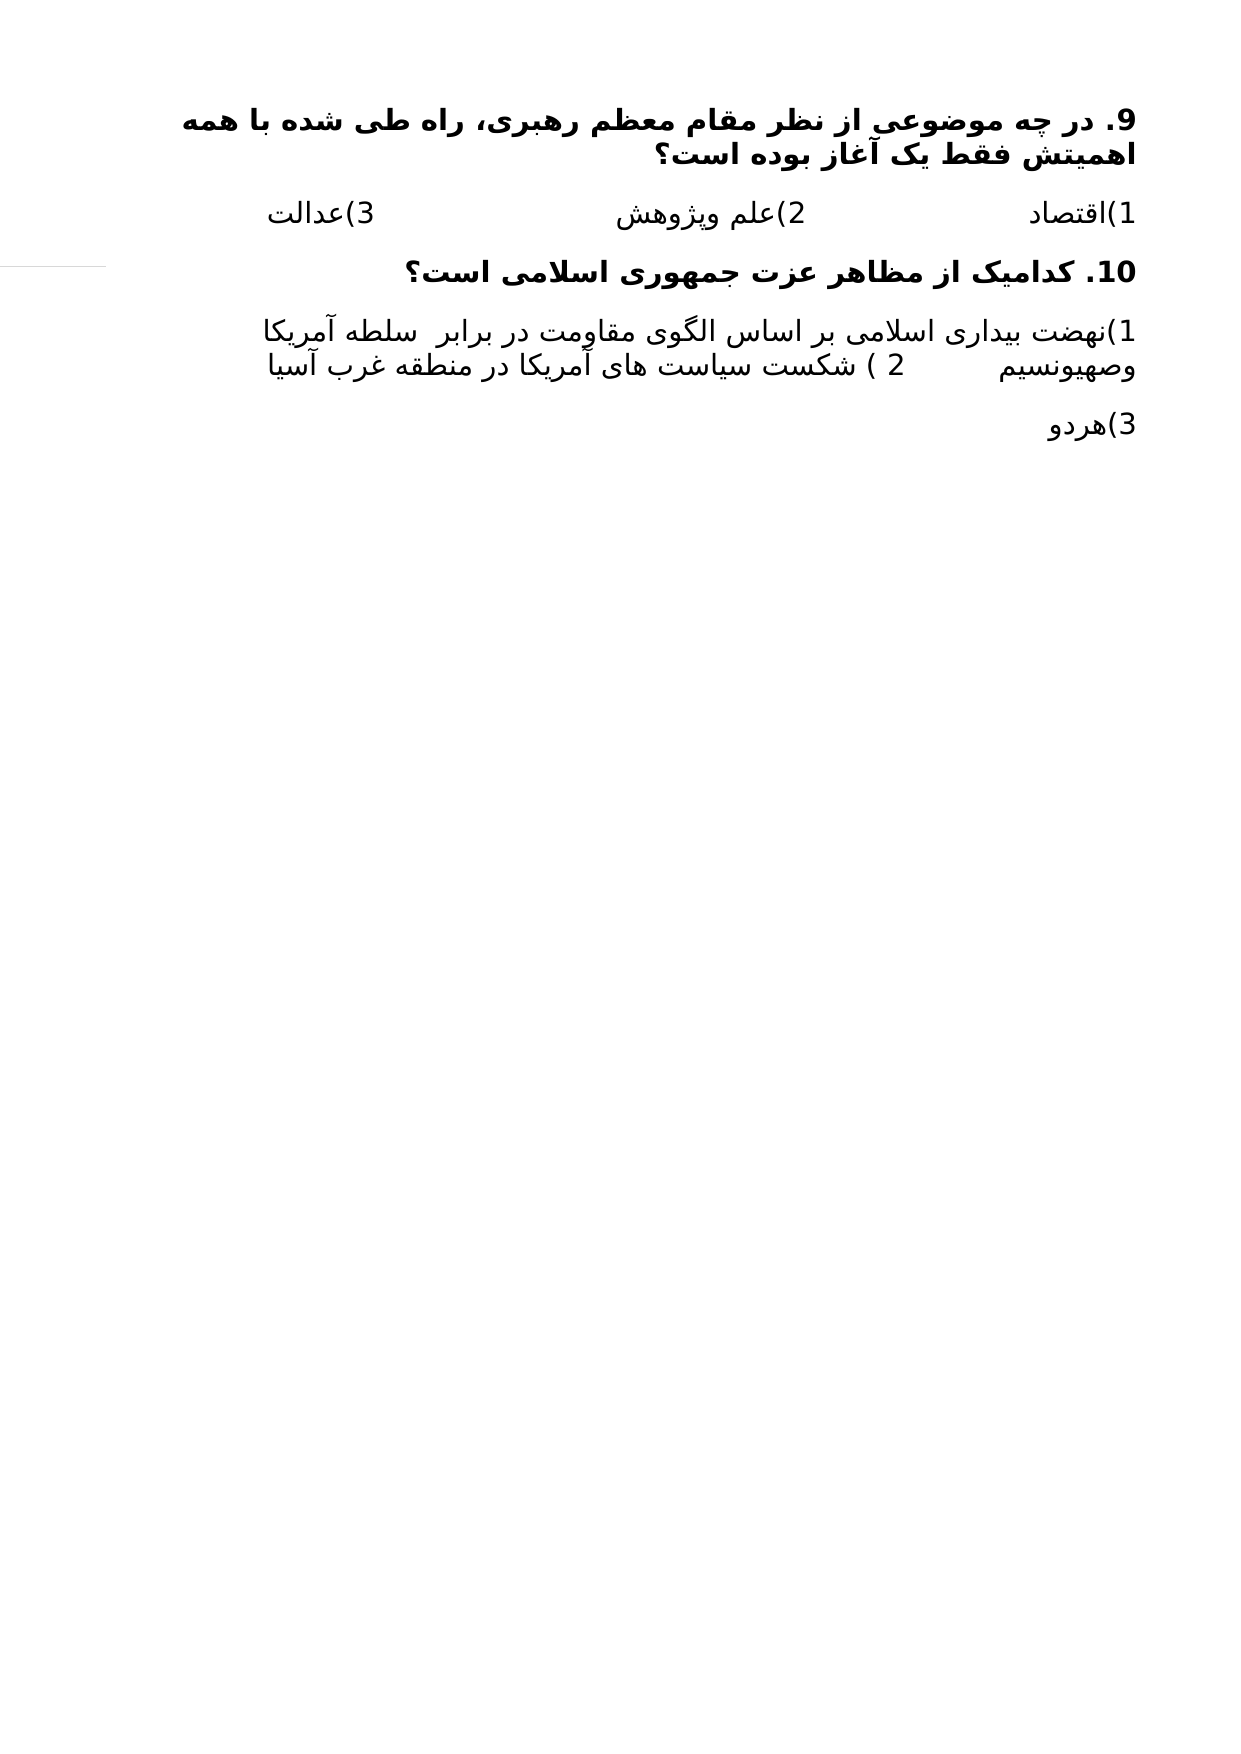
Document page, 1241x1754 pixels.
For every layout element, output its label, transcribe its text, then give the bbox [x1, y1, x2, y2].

text 1)نهضت بیداری اسلامی بر اساس الگوی مقاومت در برابر سلطه آمریکا وصهیونسیم 2 ) شکست سیاست های آمریکا در منطقه غرب آسیا [118, 314, 1137, 382]
text 3)هردو [118, 407, 1137, 441]
text 1)اقتصاد 2)علم وپژوهش 3)عدالت [118, 196, 1137, 230]
text 9. در چه موضوعی از نظر مقام معظم رهبری، راه طی شده با همه اهمیتش فقط یک آغاز بوده است؟ [118, 103, 1137, 171]
text 10. کدامیک از مظاهر عزت جمهوری اسلامی است؟ [118, 255, 1137, 289]
